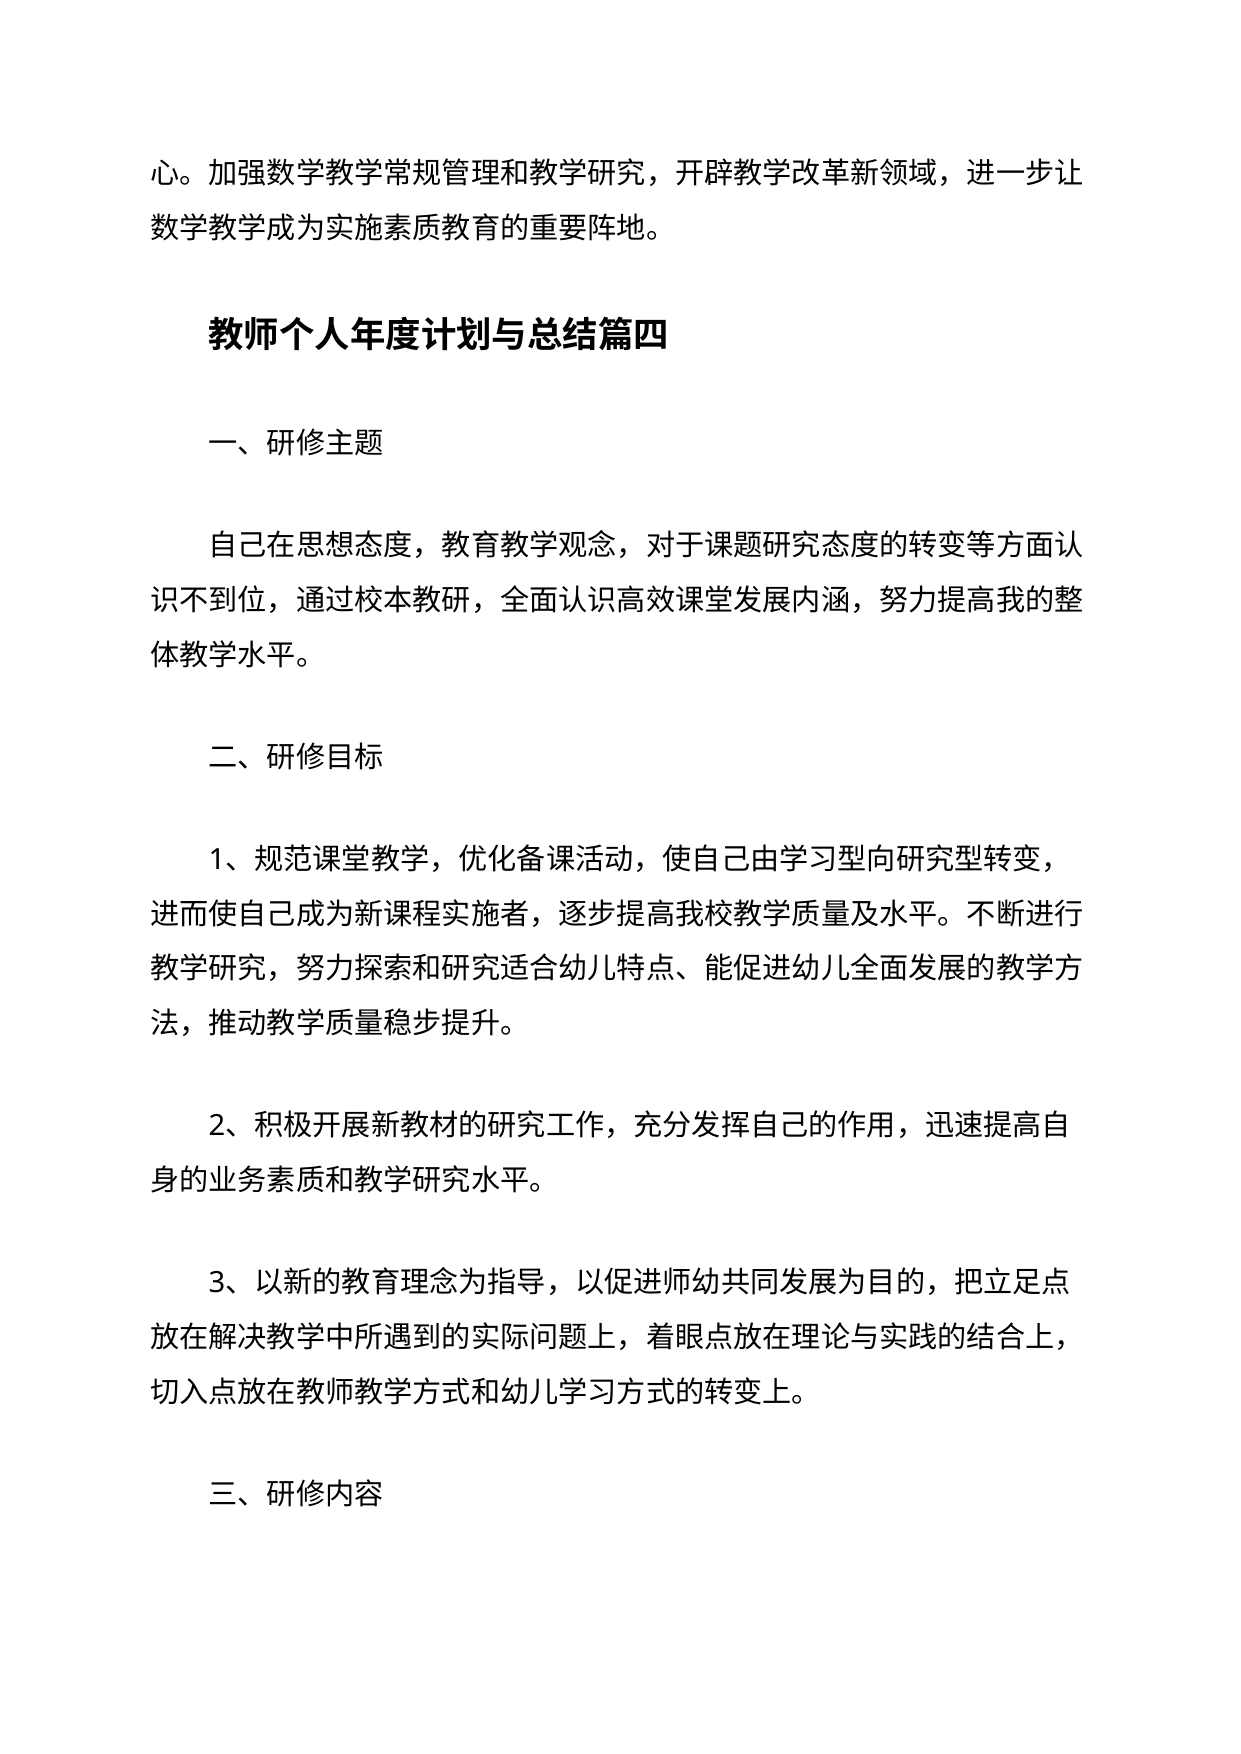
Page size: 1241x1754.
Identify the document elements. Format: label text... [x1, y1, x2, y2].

text 1、规范课堂教学，优化备课活动，使自己由学习型向研究型转变，进而使自己成为新课程实施者，逐步提高我校教学质量及水平。不断进行教学研究，努力探索和研究适合幼儿特点、能促进幼儿全面发展的教学方法，推动教学质量稳步提升。 [150, 835, 1090, 1042]
text 二、研修目标 [150, 733, 1090, 776]
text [150, 150, 1090, 247]
text 三、研修内容 [150, 1470, 1090, 1512]
text 教师个人年度计划与总结篇四 [150, 307, 1090, 358]
text 自己在思想态度，教育教学观念，对于课题研究态度的转变等方面认识不到位，通过校本教研，全面认识高效课堂发展内涵，努力提高我的整体教学水平。 [150, 522, 1090, 674]
text 3、以新的教育理念为指导，以促进师幼共同发展为目的，把立足点放在解决教学中所遇到的实际问题上，着眼点放在理论与实践的结合上，切入点放在教师教学方式和幼儿学习方式的转变上。 [150, 1258, 1090, 1411]
text 一、研修主题 [150, 420, 1090, 462]
text 2、积极开展新教材的研究工作，充分发挥自己的作用，迅速提高自身的业务素质和教学研究水平。 [150, 1102, 1090, 1199]
